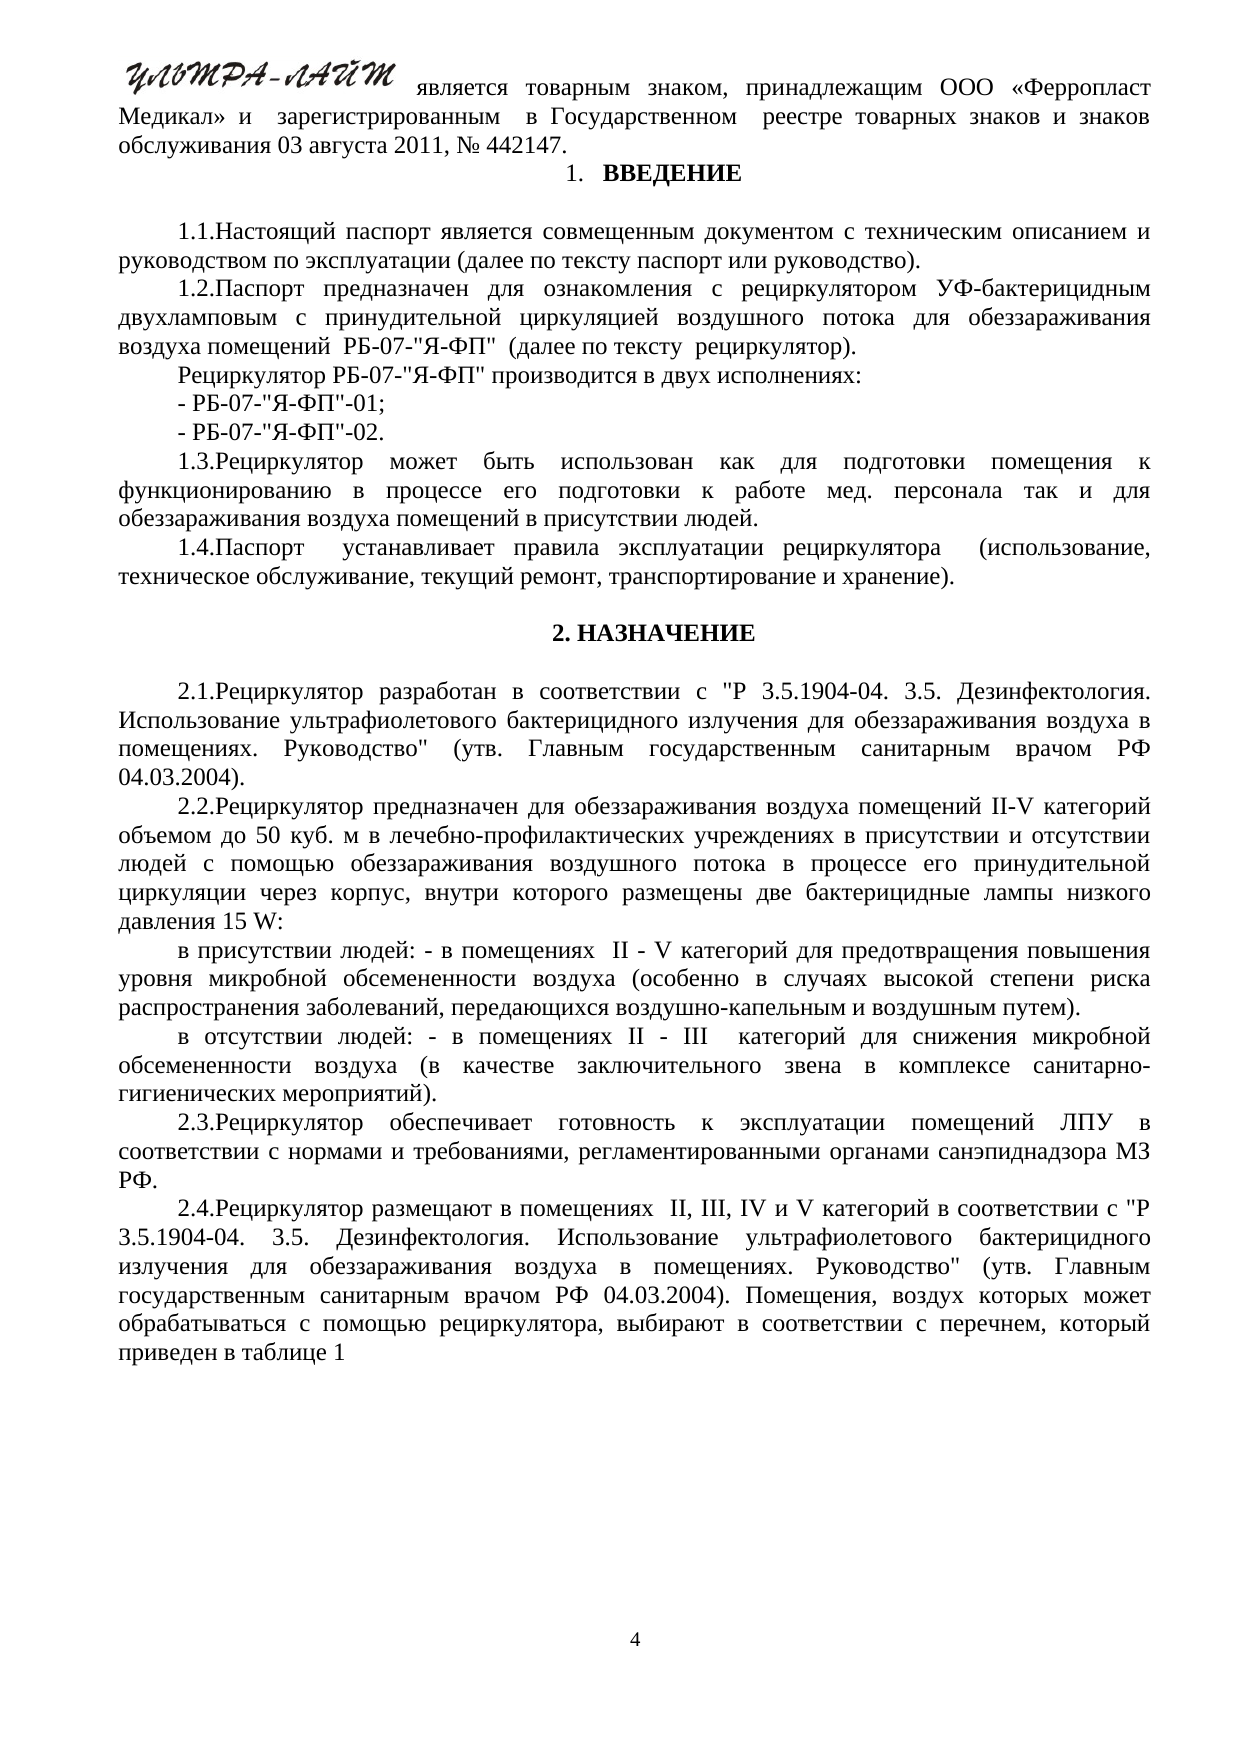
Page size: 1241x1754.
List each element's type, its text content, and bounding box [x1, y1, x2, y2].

text 2.2.Рециркулятор предназначен для обеззараживания воздуха помещений II-V категорий объемом до 50 куб. м в лечебно-профилактических учреждениях в присутствии и отсутствии людей с помощью обеззараживания воздушного потока в процессе его принудительной циркуляции через корпус, внутри которого размещены две бактерицидные лампы низкого давления 15 W: [118, 791, 1152, 935]
text - РБ-07-"Я-ФП"-01; [118, 388, 1152, 417]
text 1.2.Паспорт предназначен для ознакомления с рециркулятором УФ-бактерицидным двухламповым с принудительной циркуляцией воздушного потока для обеззараживания воздуха помещений РБ-07-"Я-ФП" (далее по тексту рециркулятор). [118, 273, 1152, 360]
text является товарным знаком, принадлежащим ООО «Ферропласт Медикал» и зарегистрированным в Государственном реестре товарных знаков и знаков обслуживания 03 августа 2011, № 442147. [118, 56, 1152, 158]
text - РБ-07-"Я-ФП"-02. [118, 417, 1152, 446]
picture [118, 56, 400, 96]
text Рециркулятор РБ-07-"Я-ФП" производится в двух исполнениях: [118, 360, 1152, 388]
text в отсутствии людей: - в помещениях II - III категорий для снижения микробной обсемененности воздуха (в качестве заключительного звена в комплексе санитарно-гигиенических мероприятий). [118, 1021, 1152, 1107]
text в присутствии людей: - в помещениях II - V категорий для предотвращения повышения уровня микробной обсемененности воздуха (особенно в случаях высокой степени риска распространения заболеваний, передающихся воздушно-капельным и воздушным путем). [118, 935, 1152, 1021]
text 2. НАЗНАЧЕНИЕ [118, 618, 1152, 647]
text 1.4.Паспорт устанавливает правила эксплуатации рециркулятора (использование, техническое обслуживание, текущий ремонт, транспортирование и хранение). [118, 532, 1152, 590]
text 1.3.Рециркулятор может быть использован как для подготовки помещения к функционированию в процессе его подготовки к работе мед. персонала так и для обеззараживания воздуха помещений в присутствии людей. [118, 446, 1152, 532]
text 2.4.Рециркулятор размещают в помещениях II, III, IV и V категорий в соответствии с "Р 3.5.1904-04. 3.5. Дезинфектология. Использование ультрафиолетового бактерицидного излучения для обеззараживания воздуха в помещениях. Руководство" (утв. Главным государственным санитарным врачом РФ 04.03.2004). Помещения, воздух которых может обрабатываться с помощью рециркулятора, выбирают в соответствии с перечнем, который приведен в таблице 1 [118, 1193, 1152, 1366]
text 1.1.Настоящий паспорт является совмещенным документом с техническим описанием и руководством по эксплуатации (далее по тексту паспорт или руководство). [118, 216, 1152, 273]
list ВВЕДЕНИЕ [156, 158, 1152, 187]
text 2.3.Рециркулятор обеспечивает готовность к эксплуатации помещений ЛПУ в соответствии с нормами и требованиями, регламентированными органами санэпиднадзора МЗ РФ. [118, 1107, 1152, 1193]
text 2.1.Рециркулятор разработан в соответствии с "Р 3.5.1904-04. 3.5. Дезинфектология. Использование ультрафиолетового бактерицидного излучения для обеззараживания воздуха в помещениях. Руководство" (утв. Главным государственным санитарным врачом РФ 04.03.2004). [118, 676, 1152, 791]
